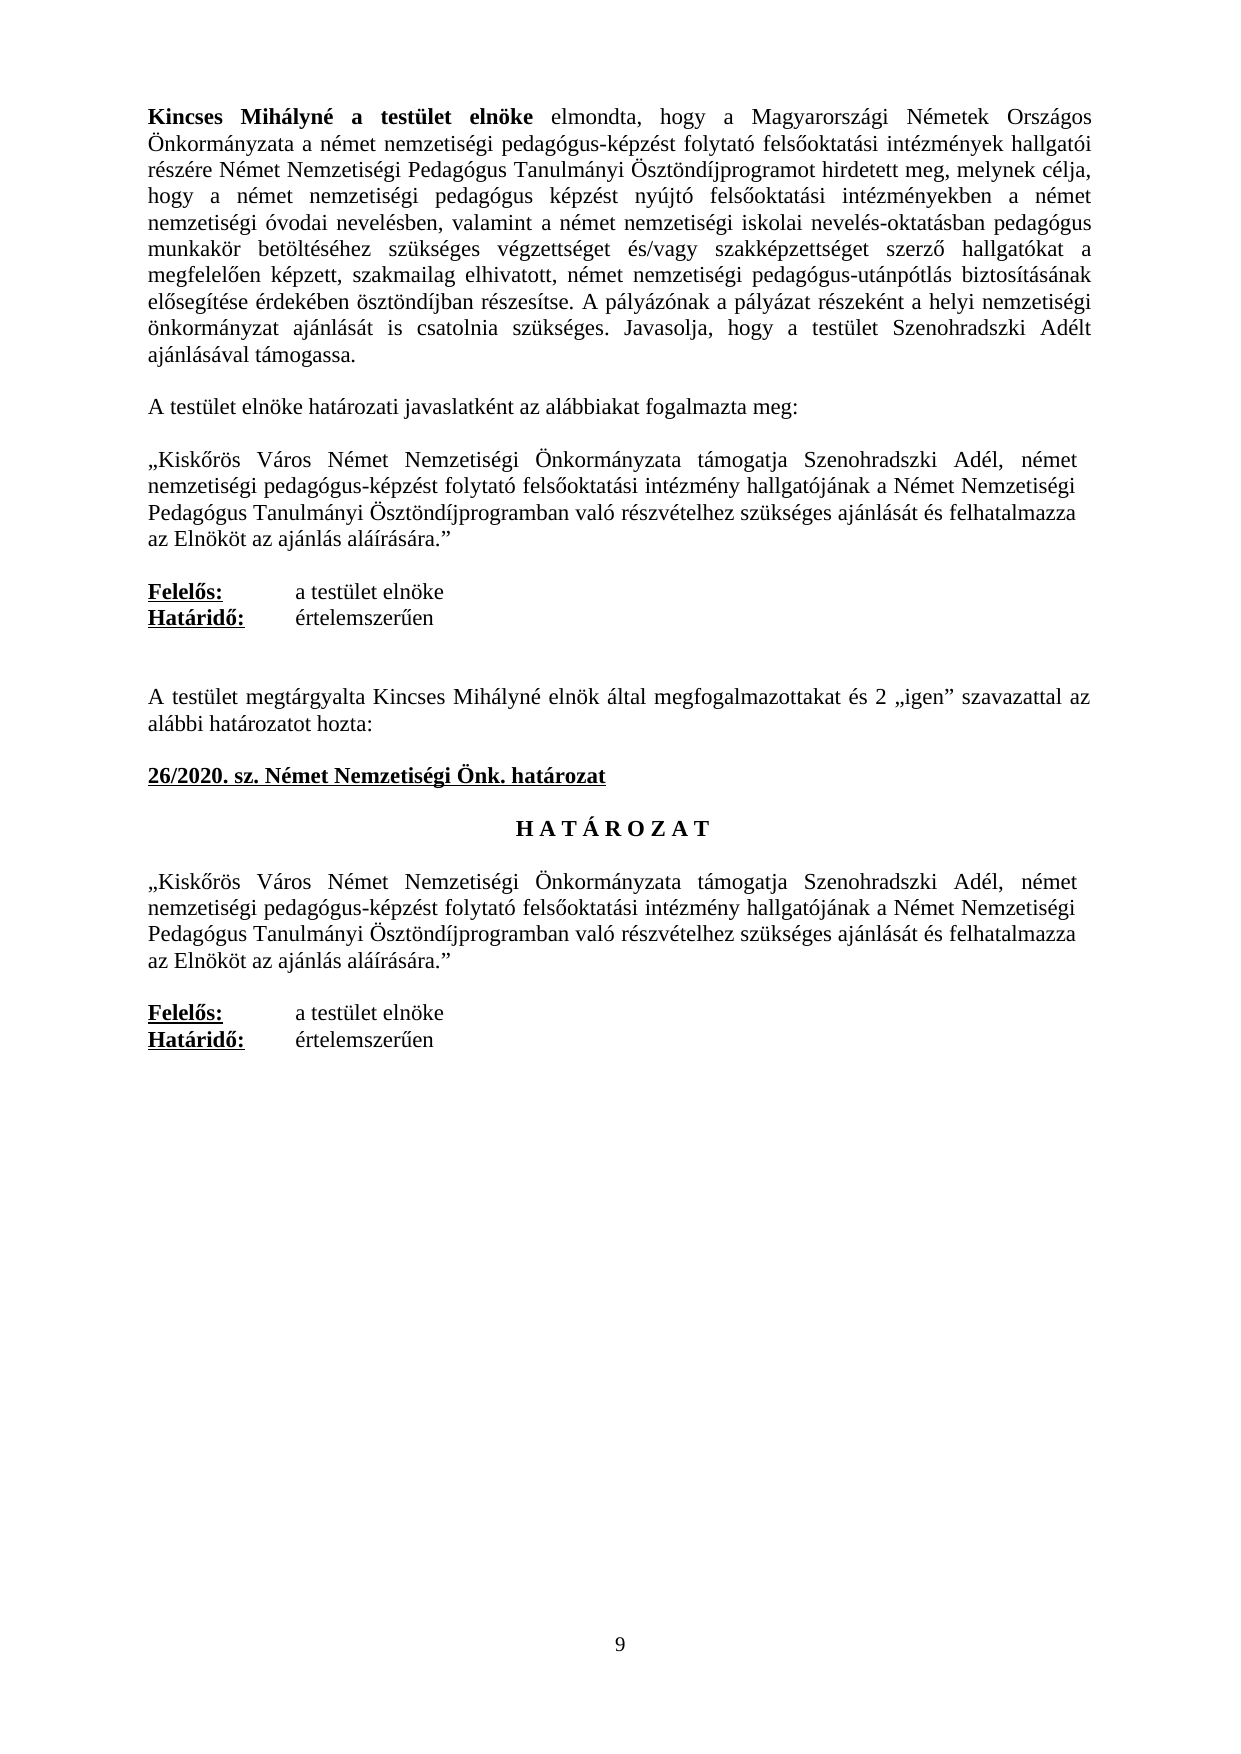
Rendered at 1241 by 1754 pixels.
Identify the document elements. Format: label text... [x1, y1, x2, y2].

text „Kiskőrös Város Német Nemzetiségi Önkormányzata támogatja Szenohradszki Adél, német nemzetiségi pedagógus-képzést folytató felsőoktatási intézmény hallgatójának a Német Nemzetiségi Pedagógus Tanulmányi Ösztöndíjprogramban való részvételhez szükséges ajánlását és felhatalmazza az Elnököt az ajánlás aláírására.” [148, 446, 1077, 551]
text A testület megtárgyalta Kincses Mihályné elnök által megfogalmazottakat és 2 „igen” szavazattal az alábbi határozatot hozta: [148, 683, 1093, 736]
text A testület elnöke határozati javaslatként az alábbiakat fogalmazta meg: [148, 393, 1077, 420]
text Határidő: értelemszerűen [148, 1026, 1093, 1052]
text Határidő: értelemszerűen [148, 604, 1093, 631]
text H A T Á R O Z A T [148, 815, 1077, 841]
text Felelős: a testület elnöke [148, 999, 1093, 1026]
text Felelős: a testület elnöke [148, 578, 1093, 604]
text „Kiskőrös Város Német Nemzetiségi Önkormányzata támogatja Szenohradszki Adél, német nemzetiségi pedagógus-képzést folytató felsőoktatási intézmény hallgatójának a Német Nemzetiségi Pedagógus Tanulmányi Ösztöndíjprogramban való részvételhez szükséges ajánlását és felhatalmazza az Elnököt az ajánlás aláírására.” [148, 868, 1077, 973]
text Kincses Mihályné a testület elnöke elmondta, hogy a Magyarországi Németek Országos Önkormányzata a német nemzetiségi pedagógus-képzést folytató felsőoktatási intézmények hallgatói részére Német Nemzetiségi Pedagógus Tanulmányi Ösztöndíjprogramot hirdetett meg, melynek célja, hogy a német nemzetiségi pedagógus képzést nyújtó felsőoktatási intézményekben a német nemzetiségi óvodai nevelésben, valamint a német nemzetiségi iskolai nevelés-oktatásban pedagógus munkakör betöltéséhez szükséges végzettséget és/vagy szakképzettséget szerző hallgatókat a megfelelően képzett, szakmailag elhivatott, német nemzetiségi pedagógus-utánpótlás biztosításának elősegítése érdekében ösztöndíjban részesítse. A pályázónak a pályázat részeként a helyi nemzetiségi önkormányzat ajánlását is csatolnia szükséges. Javasolja, hogy a testület Szenohradszki Adélt ajánlásával támogassa. [148, 103, 1093, 367]
text 26/2020. sz. Német Nemzetiségi Önk. határozat [148, 762, 1077, 789]
